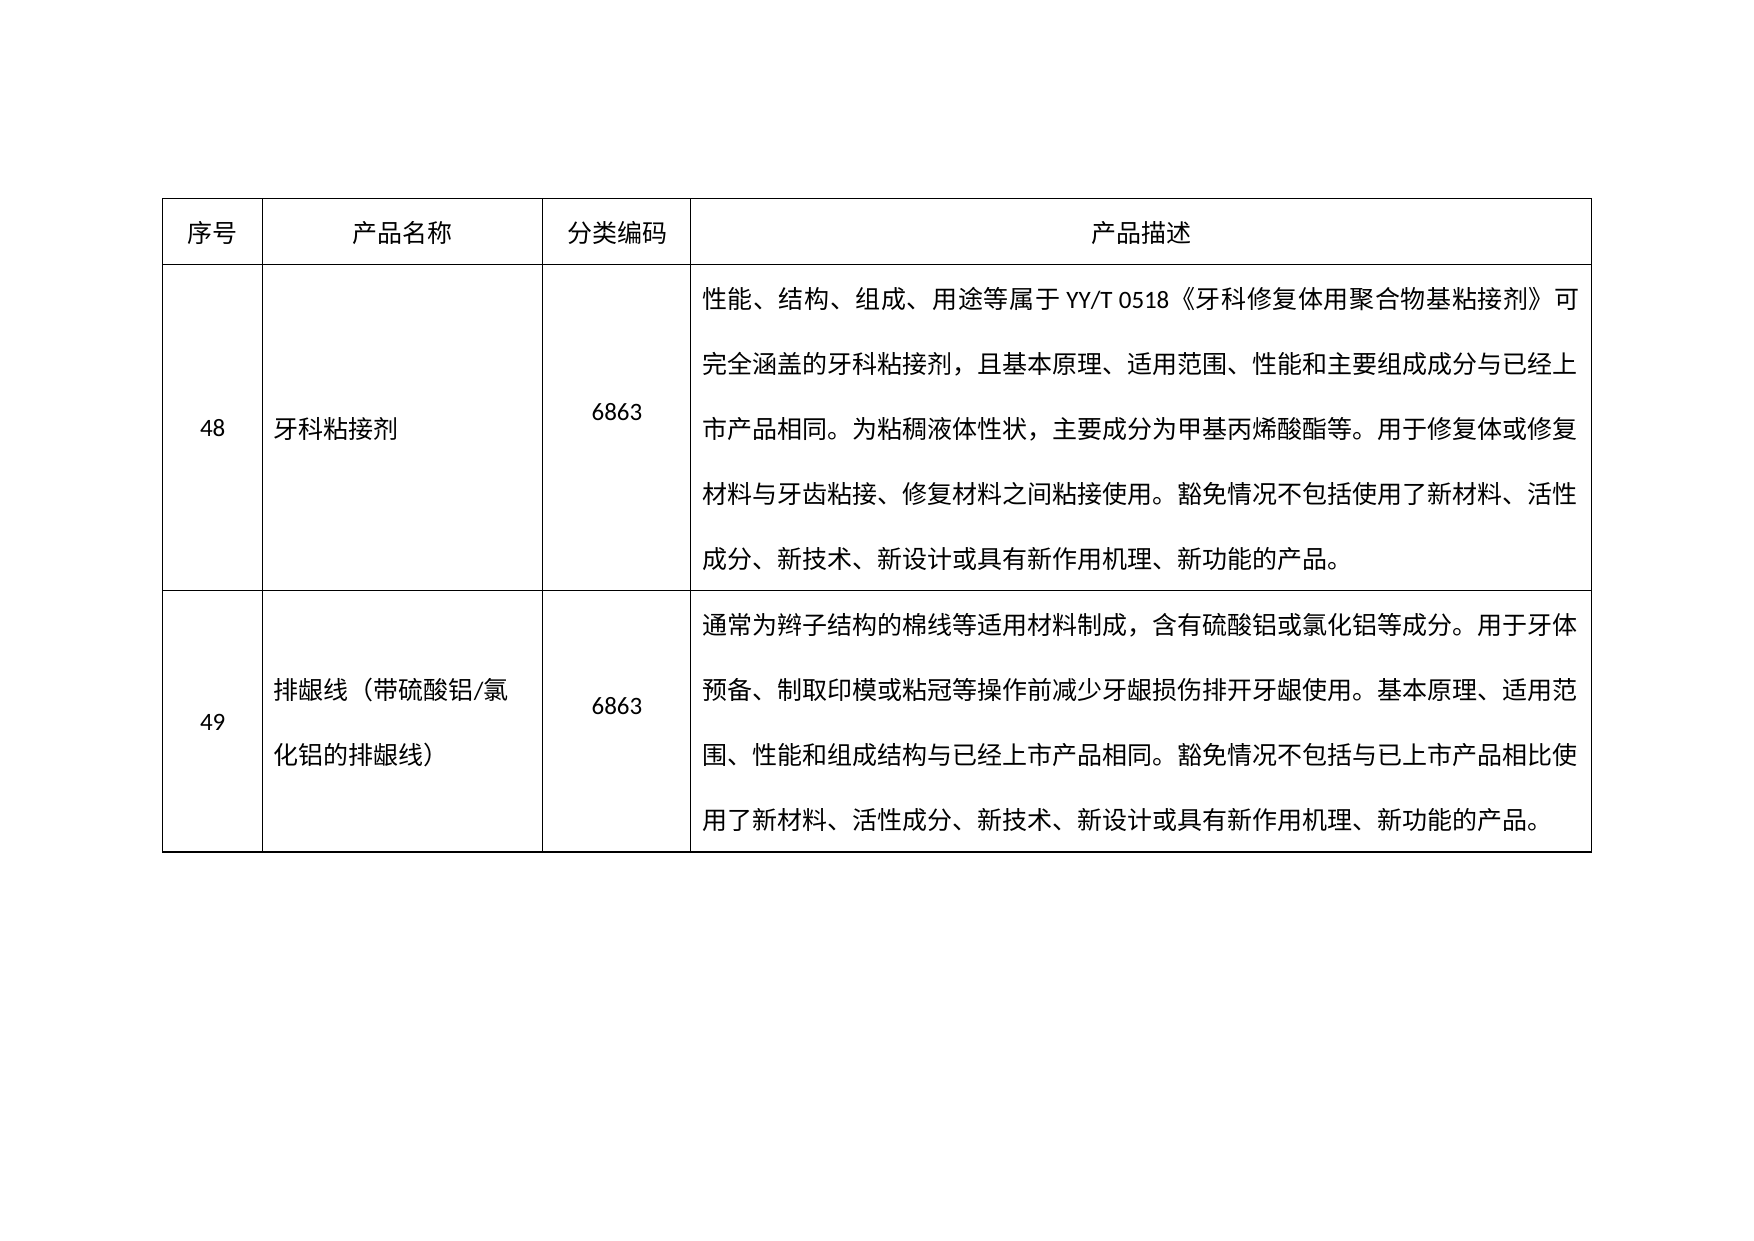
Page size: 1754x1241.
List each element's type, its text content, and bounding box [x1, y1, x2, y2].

table_header 产品描述 [691, 199, 1591, 264]
table_cell [163, 591, 262, 851]
table_cell 6863 [543, 265, 690, 590]
table_cell [163, 265, 262, 590]
table_cell 牙科粘接剂 [263, 265, 542, 590]
table_cell 通常为辫子结构的棉线等适用材料制成，含有硫酸铝或氯化铝等成分。用于牙体预备、制取印模或粘冠等操作前减少牙龈损伤排开牙龈使用。基本原理、适用范围、性能和组成结构与已经上市产品相同。豁免情况不包括与已上市产品相比使用了新材料、活性成分、新技术、新设计或具有新作用机理、新功能的产品。 [691, 591, 1591, 851]
table_cell 性能、结构、组成、用途等属于YY/T 0518《牙科修复体用聚合物基粘接剂》可完全涵盖的牙科粘接剂，且基本原理、适用范围、性能和主要组成成分与已经上市产品相同。为粘稠液体性状，主要成分为甲基丙烯酸酯等。用于修复体或修复材料与牙齿粘接、修复材料之间粘接使用。豁免情况不包括使用了新材料、活性成分、新技术、新设计或具有新作用机理、新功能的产品。 [691, 265, 1591, 590]
table_cell 6863 [543, 591, 690, 851]
table_header 序号 [163, 199, 262, 264]
table_cell 排龈线（带硫酸铝/氯化铝的排龈线） [263, 591, 542, 851]
table_header 分类编码 [543, 199, 690, 264]
table_header 产品名称 [263, 199, 542, 264]
